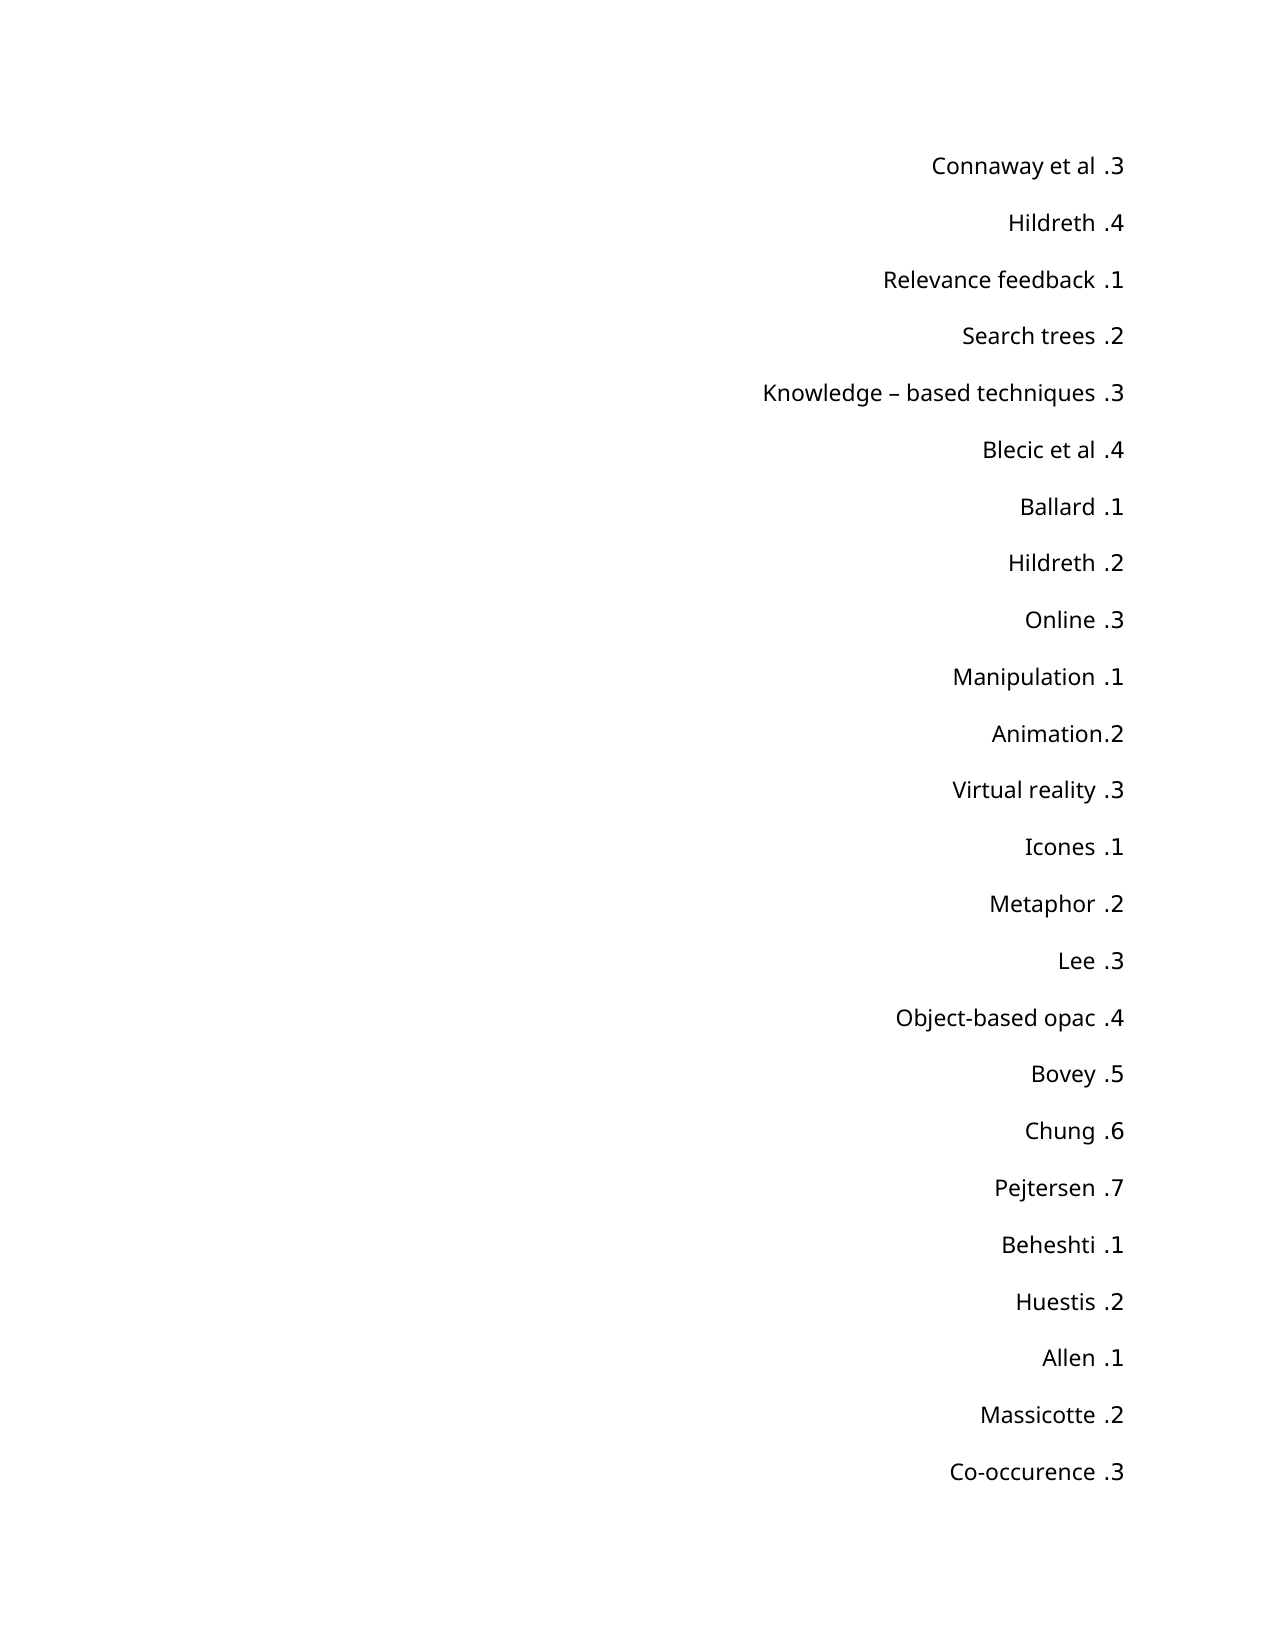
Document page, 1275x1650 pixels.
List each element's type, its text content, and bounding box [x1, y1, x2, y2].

text 3. Connaway et al [150, 150, 1125, 181]
text 6. Chung [150, 1115, 1125, 1146]
text 4. Blecic et al [150, 434, 1125, 465]
text 2. Search trees [150, 320, 1125, 352]
text 3. Co-occurence [150, 1456, 1125, 1487]
text 1. Allen [150, 1342, 1125, 1373]
text 1. Relevance feedback [150, 263, 1125, 295]
text 7. Pejtersen [150, 1172, 1125, 1203]
text 2. Huestis [150, 1285, 1125, 1317]
text 2. Hildreth [150, 547, 1125, 579]
text 2.Animation [150, 718, 1125, 749]
text 3. Knowledge – based techniques [150, 377, 1125, 408]
text 3. Lee [150, 945, 1125, 976]
text 3. Virtual reality [150, 774, 1125, 806]
text 5. Bovey [150, 1058, 1125, 1089]
text 4. Hildreth [150, 207, 1125, 238]
text 2. Massicotte [150, 1399, 1125, 1430]
text 1. Beheshti [150, 1229, 1125, 1260]
text 1. Manipulation [150, 661, 1125, 692]
text 1. Ballard [150, 491, 1125, 522]
text 2. Metaphor [150, 888, 1125, 919]
text 4. Object-based opac [150, 1002, 1125, 1033]
text 3. Online [150, 604, 1125, 635]
text 1. Icones [150, 831, 1125, 862]
